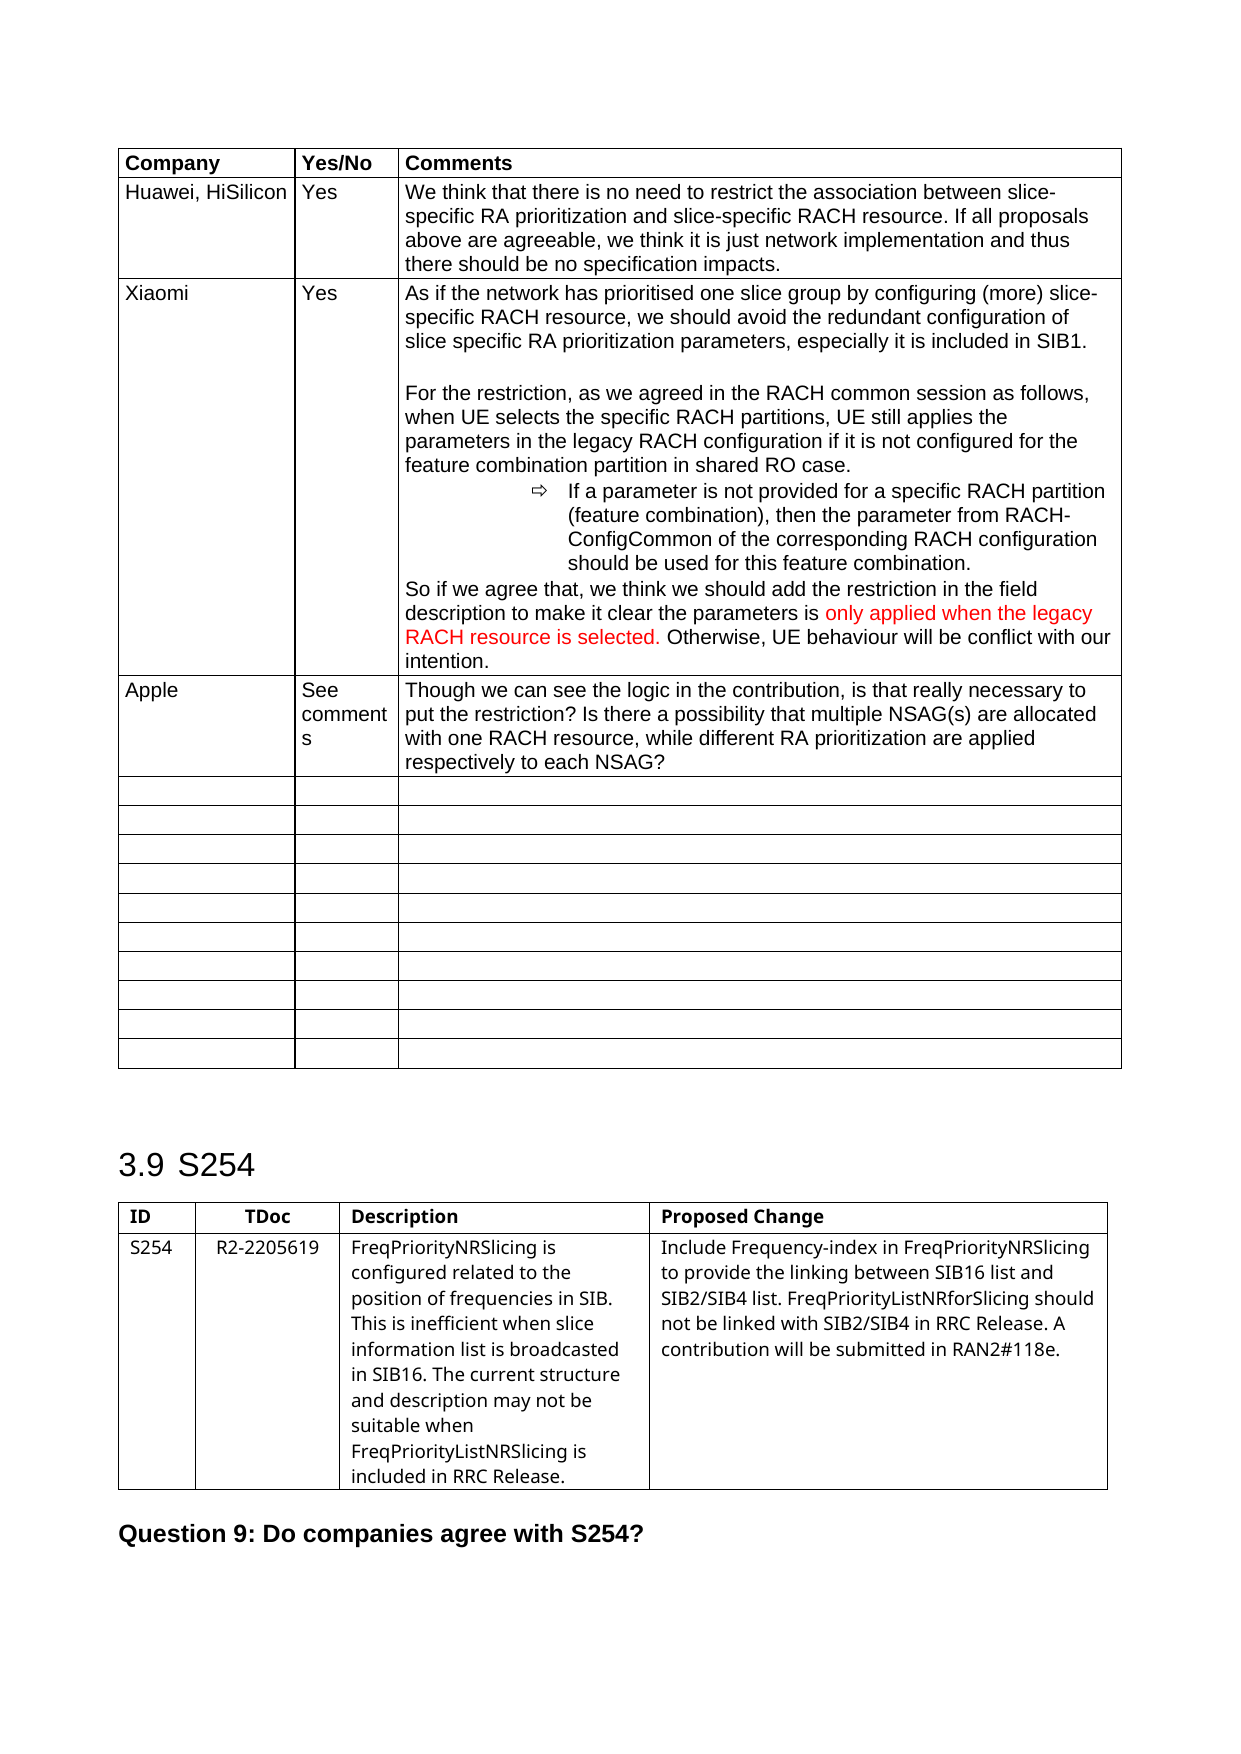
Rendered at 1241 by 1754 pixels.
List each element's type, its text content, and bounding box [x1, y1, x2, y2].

table_cell Yes [296, 178, 398, 278]
table_cell Huawei, HiSilicon [119, 178, 294, 278]
table_cell [399, 1010, 1121, 1038]
table_cell Though we can see the logic in the contribution, is that really necessary to put the restriction? Is there a possibility that multiple NSAG(s) are allocated with one RACH resource, while different RA prioritization are applied respectively to each NSAG? [399, 676, 1121, 776]
table_cell We think that there is no need to restrict the association between slice-specific RA prioritization and slice-specific RACH resource. If all proposals above are agreeable, we think it is just network implementation and thus there should be no specification impacts. [399, 178, 1121, 278]
table_cell [296, 835, 398, 863]
table_cell [296, 1010, 398, 1038]
table_cell [296, 952, 398, 980]
table_header TDoc [196, 1203, 339, 1233]
table_header ID [119, 1203, 195, 1233]
table_cell [399, 864, 1121, 892]
table_cell S254 [119, 1234, 195, 1489]
table_cell [399, 894, 1121, 922]
table_cell R2-2205619 [196, 1234, 339, 1489]
table_cell [119, 923, 294, 951]
table_cell [399, 806, 1121, 834]
table_header Description [340, 1203, 649, 1233]
table_cell [399, 1039, 1121, 1067]
table_cell [296, 981, 398, 1009]
table_cell [399, 835, 1121, 863]
table_header Comments [399, 149, 1121, 177]
table_cell [399, 981, 1121, 1009]
table_cell FreqPriorityNRSlicing is configured related to the position of frequencies in SIB. This is inefficient when slice information list is broadcasted in SIB16. The current structure and description may not be suitable when FreqPriorityListNRSlicing is included in RRC Release. [340, 1234, 649, 1489]
table_header Company [119, 149, 294, 177]
text Question 9: Do companies agree with S254? [118, 1519, 1122, 1548]
table_cell [296, 894, 398, 922]
table_cell [119, 952, 294, 980]
table_header Yes/No [296, 149, 398, 177]
table_cell [399, 923, 1121, 951]
table_cell [119, 894, 294, 922]
table_cell Yes [296, 279, 398, 675]
table_cell [296, 777, 398, 805]
table_cell Xiaomi [119, 279, 294, 675]
table_cell As if the network has prioritised one slice group by configuring (more) slice-specific RACH resource, we should avoid the redundant configuration of slice specific RA prioritization parameters, especially it is included in SIB1. For the restriction, as we agreed in the RACH common session as follows, when UE selects the specific RACH partitions, UE still applies the parameters in the legacy RACH configuration if it is not configured for the feature combination partition in shared RO case. If a parameter is not provided for a specific RACH partition (feature combination), then the parameter from RACH-ConfigCommon of the corresponding RACH configuration should be used for this feature combination. So if we agree that, we think we should add the restriction in the field description to make it clear the parameters is only applied when the legacy RACH resource is selected. Otherwise, UE behaviour will be conflict with our intention. [399, 279, 1121, 675]
table_cell [119, 864, 294, 892]
table_cell [119, 1010, 294, 1038]
table_cell [119, 1039, 294, 1067]
table_cell [119, 806, 294, 834]
table_cell [296, 864, 398, 892]
table_cell [119, 777, 294, 805]
table_header Proposed Change [650, 1203, 1107, 1233]
table_cell Apple [119, 676, 294, 776]
table_cell [296, 923, 398, 951]
table_cell [296, 806, 398, 834]
table_cell Include Frequency-index in FreqPriorityNRSlicing to provide the linking between SIB16 list and SIB2/SIB4 list. FreqPriorityListNRforSlicing should not be linked with SIB2/SIB4 in RRC Release. A contribution will be submitted in RAN2#118e. [650, 1234, 1107, 1489]
table_cell [399, 952, 1121, 980]
table_cell [399, 777, 1121, 805]
table_cell [119, 981, 294, 1009]
table_cell [296, 1039, 398, 1067]
subtitle 3.9 S254 [118, 1145, 1122, 1183]
table_cell See comments [296, 676, 398, 776]
table_cell [119, 835, 294, 863]
